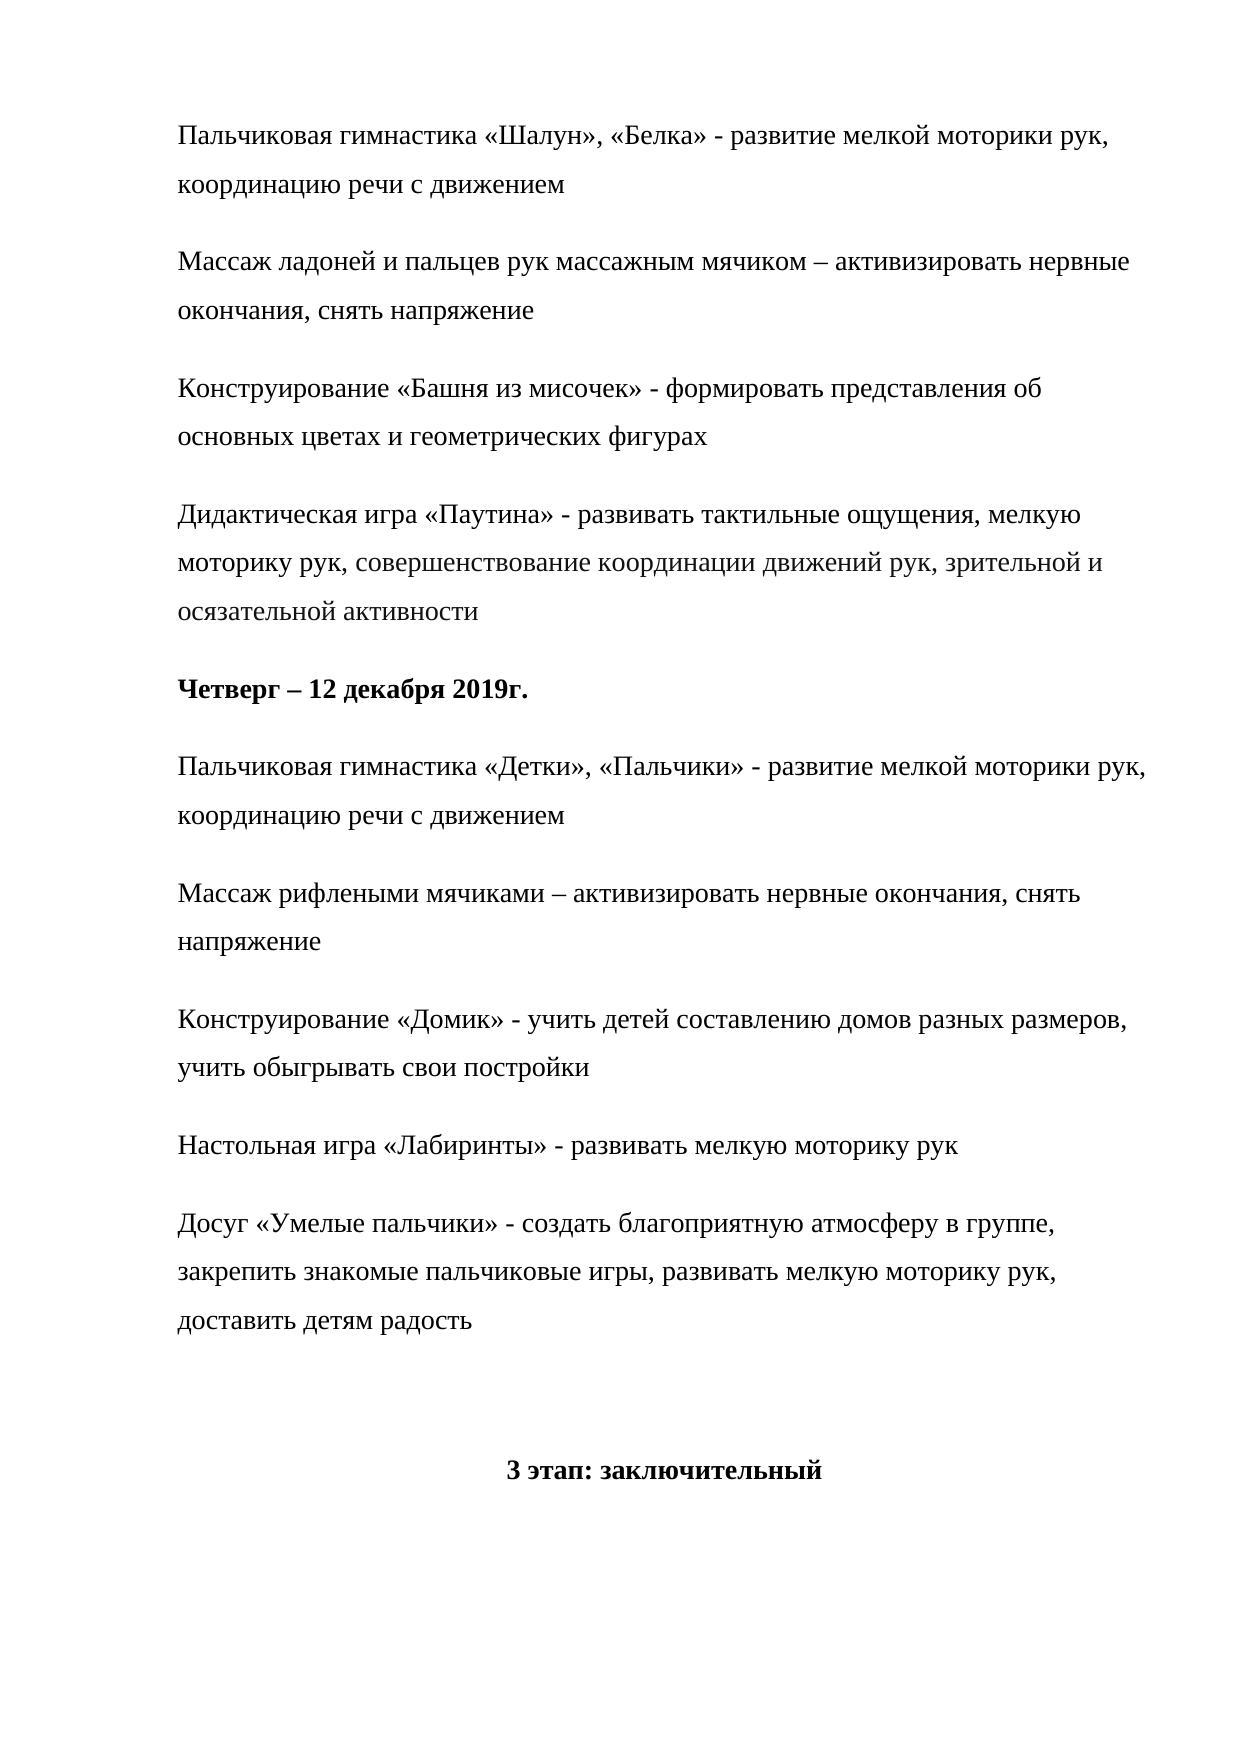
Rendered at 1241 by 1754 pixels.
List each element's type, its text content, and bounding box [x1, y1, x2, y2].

text Конструирование «Башня из мисочек» - формировать представления об основных цветах и геометрических фигурах [177, 371, 1152, 452]
text Досуг «Умелые пальчики» - создать благоприятную атмосферу в группе, закрепить знакомые пальчиковые игры, развивать мелкую моторику рук, доставить детям радость [177, 1206, 1152, 1335]
text Дидактическая игра «Паутина» - развивать тактильные ощущения, мелкую моторику рук, совершенствование координации движений рук, зрительной и осязательной активности [177, 497, 1152, 626]
text Массаж рифлеными мячиками – активизировать нервные окончания, снять напряжение [177, 876, 1152, 957]
text Массаж ладоней и пальцев рук массажным мячиком – активизировать нервные окончания, снять напряжение [177, 244, 1152, 325]
text Пальчиковая гимнастика «Шалун», «Белка» - развитие мелкой моторики рук, координацию речи с движением [177, 118, 1152, 199]
text Конструирование «Домик» - учить детей составлению домов разных размеров, учить обыгрывать свои постройки [177, 1002, 1152, 1083]
text 3 этап: заключительный [177, 1453, 1152, 1485]
text Пальчиковая гимнастика «Детки», «Пальчики» - развитие мелкой моторики рук, координацию речи с движением [177, 749, 1152, 830]
text Четверг – 12 декабря 2019г. [177, 672, 1152, 704]
text Настольная игра «Лабиринты» - развивать мелкую моторику рук [177, 1128, 1152, 1161]
